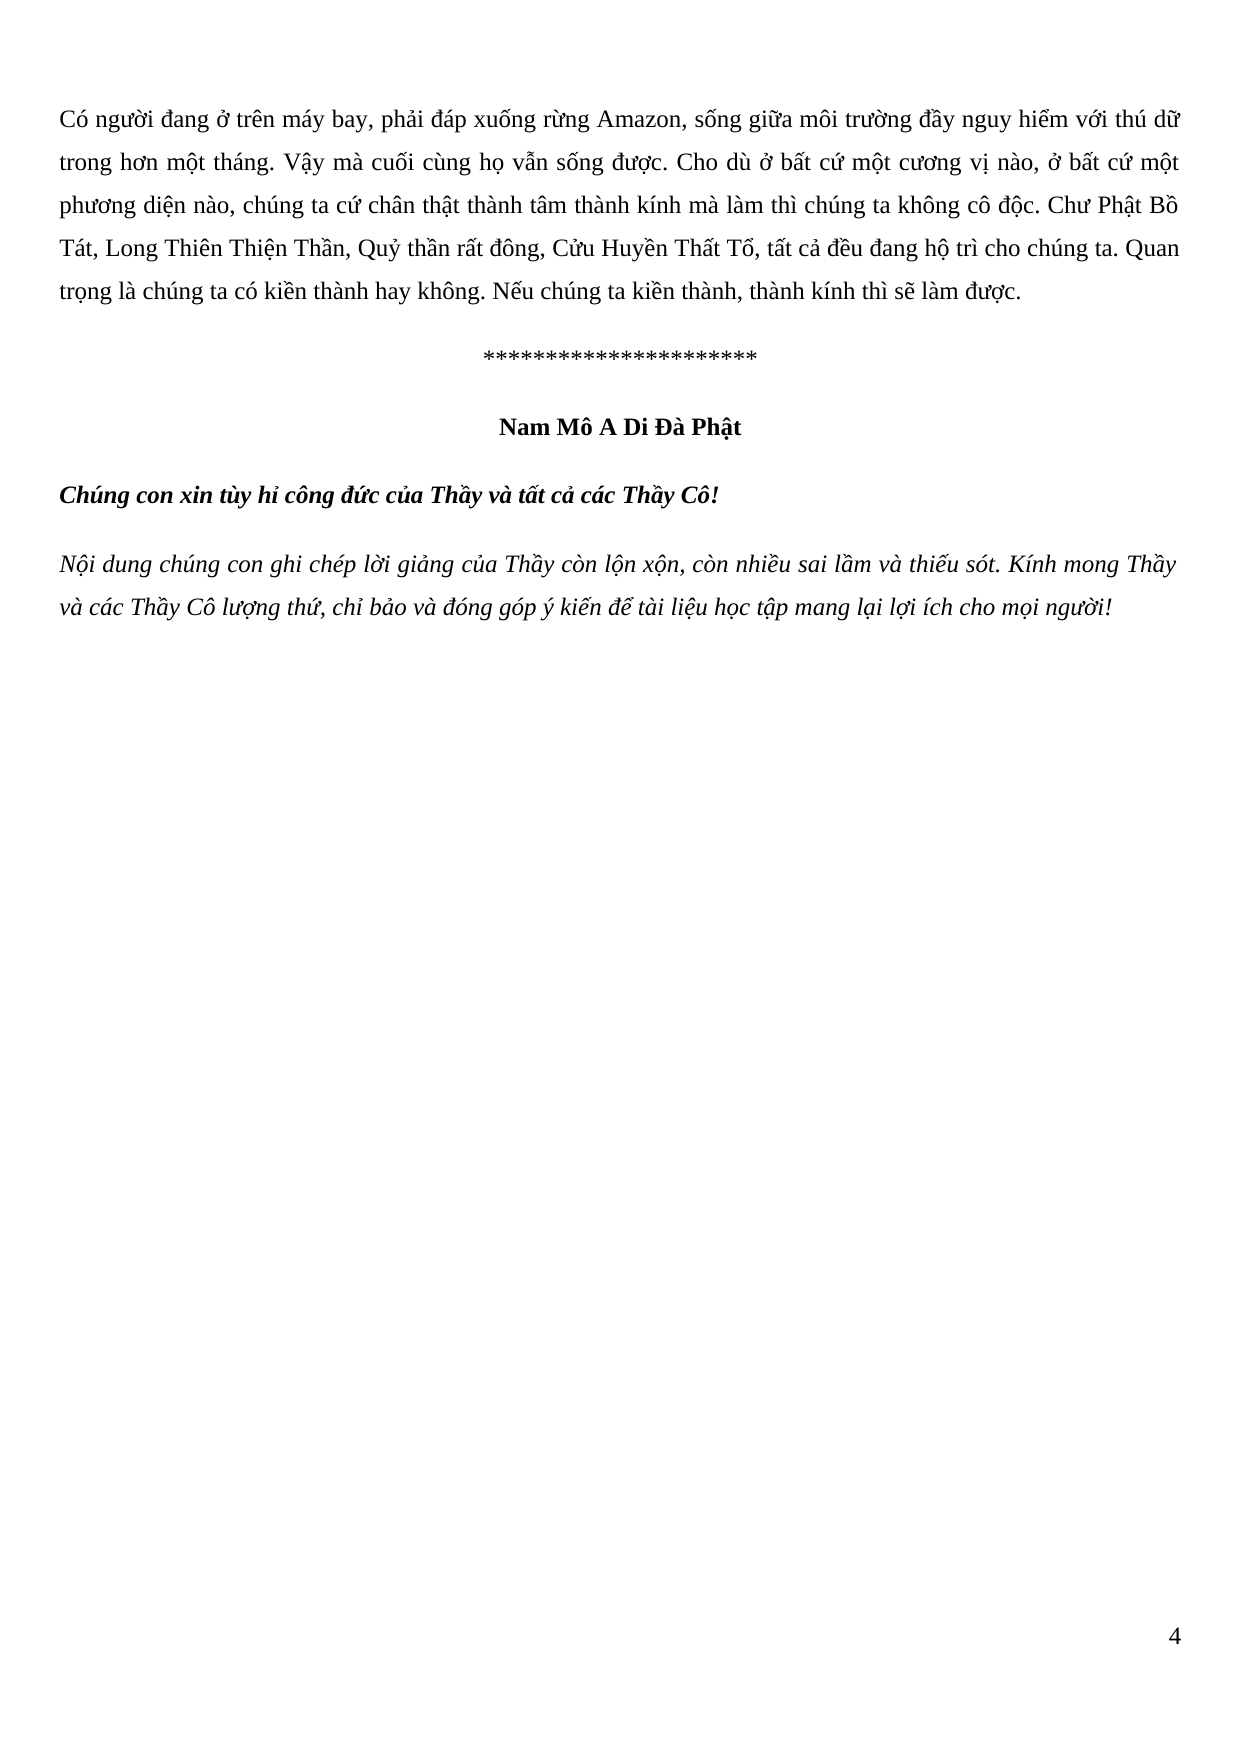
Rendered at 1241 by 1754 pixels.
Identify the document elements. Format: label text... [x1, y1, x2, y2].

text ********************** [59, 344, 1181, 373]
text Chúng con xin tùy hỉ công đức của Thầy và tất cả các Thầy Cô! [59, 481, 1181, 509]
text Nam Mô A Di Đà Phật [59, 412, 1181, 441]
text Nội dung chúng con ghi chép lời giảng của Thầy còn lộn xộn, còn nhiều sai lầm và thiếu sót. Kính mong Thầy và các Thầy Cô lượng thứ, chỉ bảo và đóng góp ý kiến để tài liệu học tập mang lại lợi ích cho mọi người! [59, 549, 1181, 621]
text Có người đang ở trên máy bay, phải đáp xuống rừng Amazon, sống giữa môi trường đầy nguy hiểm với thú dữ trong hơn một tháng. Vậy mà cuối cùng họ vẫn sống được. Cho dù ở bất cứ một cương vị nào, ở bất cứ một phương diện nào, chúng ta cứ chân thật thành tâm thành kính mà làm thì chúng ta không cô độc. Chư Phật Bồ Tát, Long Thiên Thiện Thần, Quỷ thần rất đông, Cửu Huyền Thất Tổ, tất cả đều đang hộ trì cho chúng ta. Quan trọng là chúng ta có kiền thành hay không. Nếu chúng ta kiền thành, thành kính thì sẽ làm được. [59, 104, 1181, 305]
